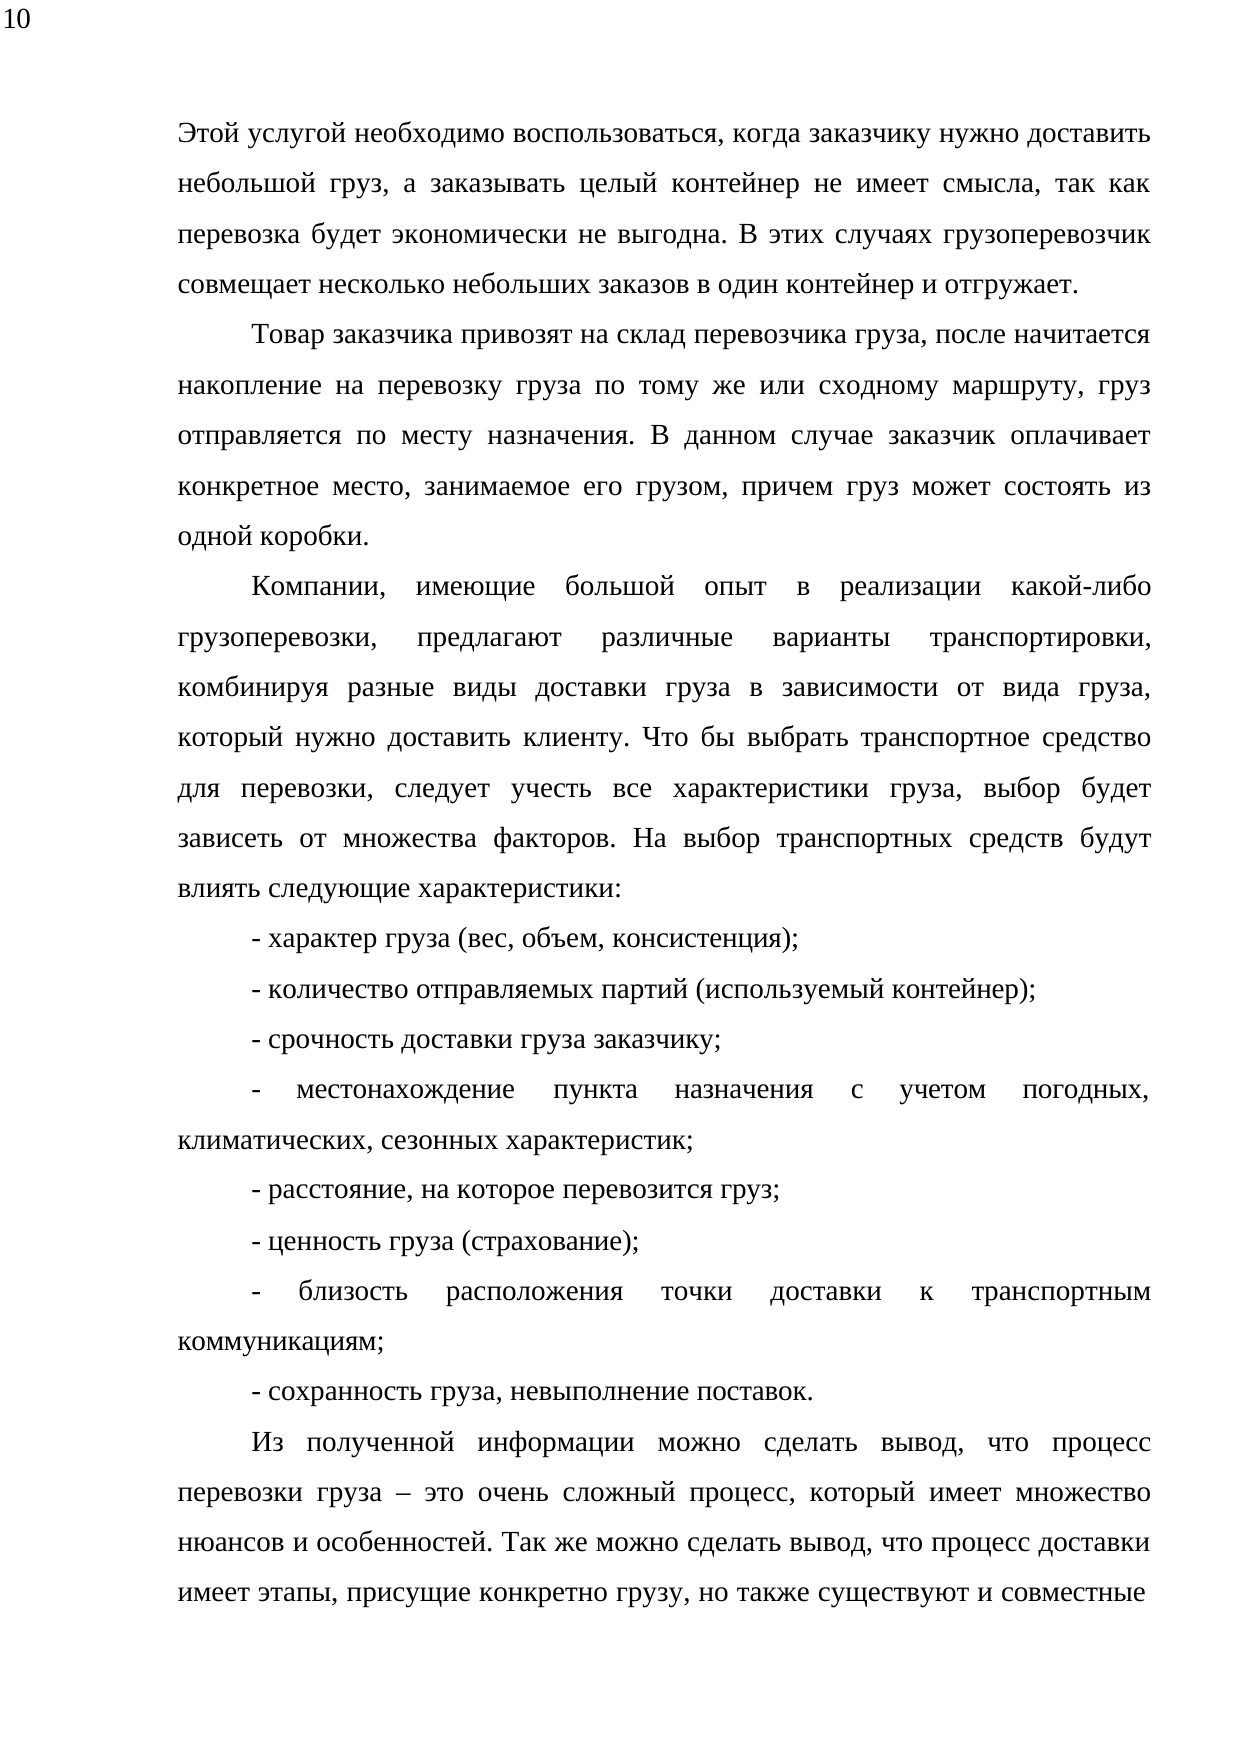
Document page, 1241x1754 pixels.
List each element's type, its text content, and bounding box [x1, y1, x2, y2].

list местонахождение пункта назначения с учетом погодных, климатических, сезонных характеристик; [177, 1072, 1152, 1155]
text Компании, имеющие большой опыт в реализации какой-либо грузоперевозки, предлагают различные варианты транспортировки, комбинируя разные виды доставки груза в зависимости от вида груза, который нужно доставить клиенту. Что бы выбрать транспортное средство для перевозки, следует учесть все характеристики груза, выбор будет зависеть от множества факторов. На выбор транспортных средств будут влиять следующие характеристики: [177, 568, 1152, 904]
text Из полученной информации можно сделать вывод, что процесс перевозки груза – это очень сложный процесс, который имеет множество нюансов и особенностей. Так же можно сделать вывод, что процесс доставки имеет этапы, присущие конкретно грузу, но также существуют и совместные [177, 1407, 1152, 1607]
list характер груза (вес, объем, консистенция); [251, 921, 1181, 954]
list срочность доставки груза заказчику; [251, 1021, 1181, 1055]
list близость расположения точки доставки к транспортным коммуникациям; [177, 1273, 1152, 1357]
list ценность груза (страхование); [251, 1223, 1181, 1256]
list сохранность груза, невыполнение поставок. [251, 1373, 1181, 1407]
list количество отправляемых партий (используемый контейнер); [251, 971, 1181, 1004]
text Этой услугой необходимо воспользоваться, когда заказчику нужно доставить небольшой груз, а заказывать целый контейнер не имеет смысла, так как перевозка будет экономически не выгодна. В этих случаях грузоперевозчик совмещает несколько небольших заказов в один контейнер и отгружает. [177, 115, 1152, 300]
text Товар заказчика привозят на склад перевозчика груза, после начитается накопление на перевозку груза по тому же или сходному маршруту, груз отправляется по месту назначения. В данном случае заказчик оплачивает конкретное место, занимаемое его грузом, причем груз может состоять из одной коробки. [177, 317, 1152, 551]
list расстояние, на которое перевозится груз; [251, 1172, 1181, 1206]
